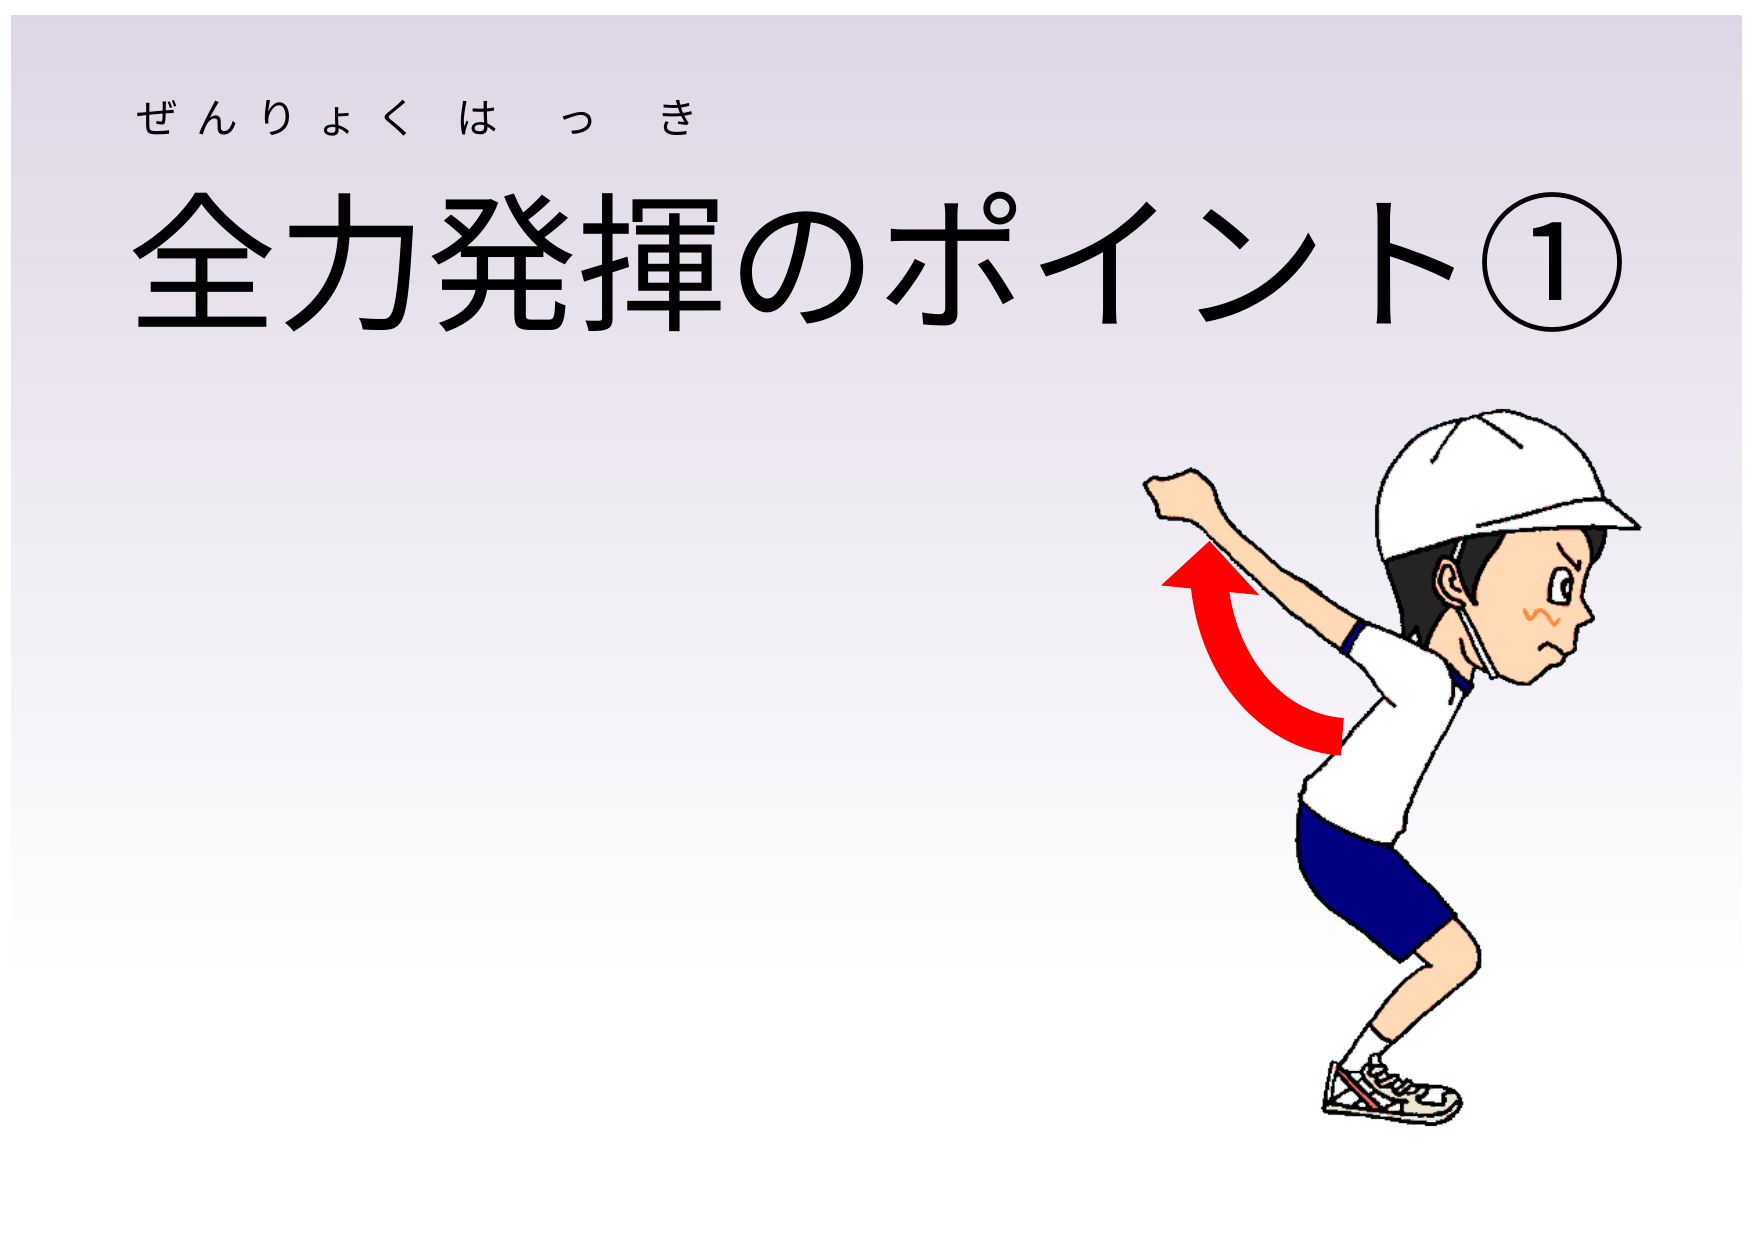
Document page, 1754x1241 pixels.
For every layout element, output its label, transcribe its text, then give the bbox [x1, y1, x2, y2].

text のポイント① [89, 75, 1665, 372]
picture [1137, 398, 1652, 1136]
